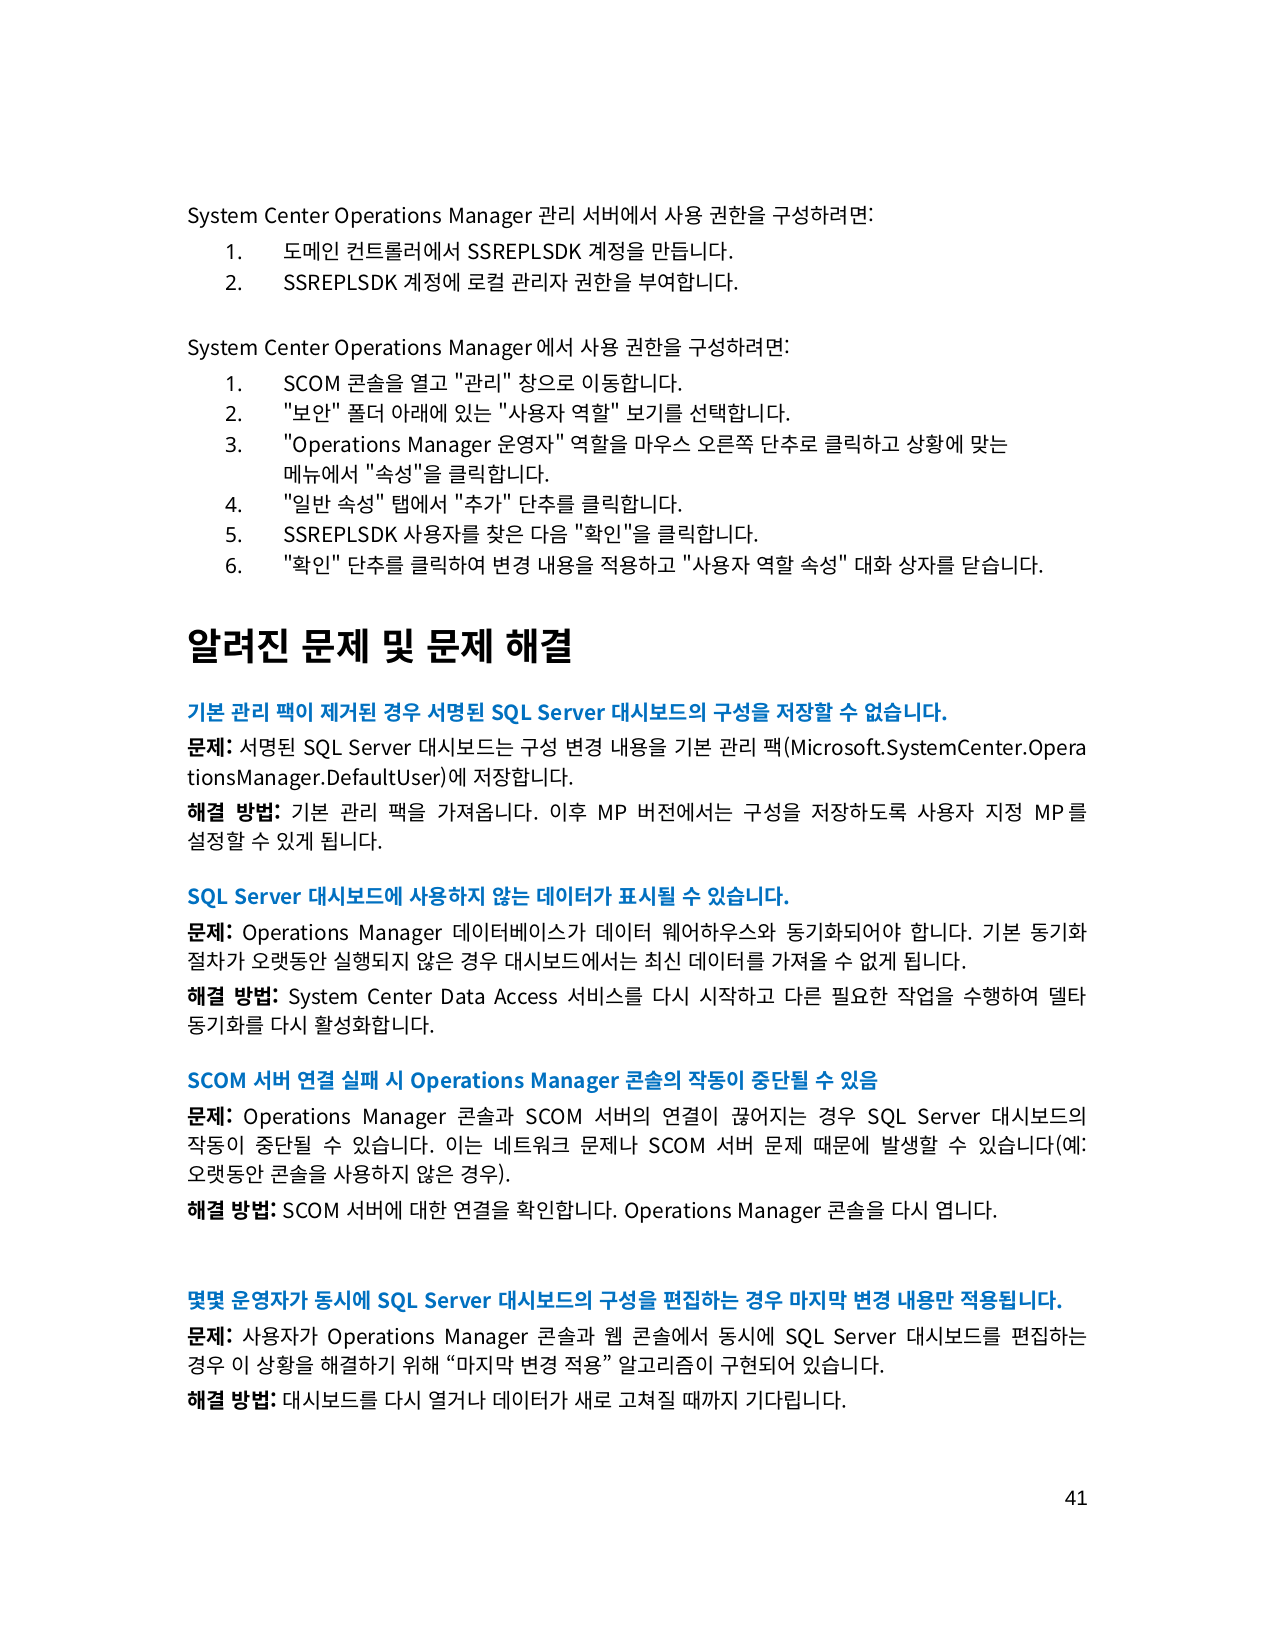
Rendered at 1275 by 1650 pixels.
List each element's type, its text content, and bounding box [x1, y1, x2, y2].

list "보안" 폴더 아래에 있는 "사용자 역할" 보기를 선택합니다. [225, 397, 1087, 428]
text 해결 방법: 대시보드를 다시 열거나 데이터가 새로 고쳐질 때까지 기다립니다. [187, 1386, 1087, 1415]
text 해결 방법: SCOM 서버에 대한 연결을 확인합니다. Operations Manager 콘솔을 다시 엽니다. [187, 1195, 1087, 1224]
text System Center Operations Manager에서 사용 권한을 구성하려면: [187, 331, 1087, 361]
list "Operations Manager 운영자" 역할을 마우스 오른쪽 단추로 클릭하고 상황에 맞는 메뉴에서 "속성"을 클릭합니다. [225, 428, 1087, 488]
list SCOM 콘솔을 열고 "관리" 창으로 이동합니다. [225, 367, 1087, 397]
text 문제: Operations Manager 데이터베이스가 데이터 웨어하우스와 동기화되어야 합니다. 기본 동기화 절차가 오랫동안 실행되지 않은 경우 대시보드에서는 최신 데이터를 가져올 수 없게 됩니다. [187, 917, 1087, 975]
text 문제: 서명된 SQL Server 대시보드는 구성 변경 내용을 기본 관리 팩(Microsoft.SystemCenter.OperationsManager.DefaultUser)에 저장합니다. [187, 732, 1087, 791]
subtitle SQL Server 대시보드에 사용하지 않는 데이터가 표시될 수 있습니다. [187, 880, 1087, 911]
text 문제: Operations Manager 콘솔과 SCOM 서버의 연결이 끊어지는 경우 SQL Server 대시보드의 작동이 중단될 수 있습니다. 이는 네트워크 문제나 SCOM 서버 문제 때문에 발생할 수 있습니다(예: 오랫동안 콘솔을 사용하지 않은 경우). [187, 1101, 1087, 1189]
list SSREPLSDK 계정에 로컬 관리자 권한을 부여합니다. [225, 266, 1087, 296]
text 해결 방법: 기본 관리 팩을 가져옵니다. 이후 MP 버전에서는 구성을 저장하도록 사용자 지정 MP를 설정할 수 있게 됩니다. [187, 797, 1087, 855]
text 해결 방법: System Center Data Access 서비스를 다시 시작하고 다른 필요한 작업을 수행하여 델타 동기화를 다시 활성화합니다. [187, 981, 1087, 1040]
subtitle 알려진 문제 및 문제 해결 [187, 617, 1087, 671]
text 문제: 사용자가 Operations Manager 콘솔과 웹 콘솔에서 동시에 SQL Server 대시보드를 편집하는 경우 이 상황을 해결하기 위해 “마지막 변경 적용” 알고리즘이 구현되어 있습니다. [187, 1321, 1087, 1379]
list "일반 속성" 탭에서 "추가" 단추를 클릭합니다. [225, 488, 1087, 519]
subtitle 기본 관리 팩이 제거된 경우 서명된 SQL Server 대시보드의 구성을 저장할 수 없습니다. [187, 696, 1087, 726]
list SSREPLSDK 사용자를 찾은 다음 "확인"을 클릭합니다. [225, 519, 1087, 549]
list 도메인 컨트롤러에서 SSREPLSDK 계정을 만듭니다. [225, 235, 1087, 266]
list "확인" 단추를 클릭하여 변경 내용을 적용하고 "사용자 역할 속성" 대화 상자를 닫습니다. [225, 549, 1087, 579]
text System Center Operations Manager 관리 서버에서 사용 권한을 구성하려면: [187, 199, 1087, 229]
subtitle 몇몇 운영자가 동시에 SQL Server 대시보드의 구성을 편집하는 경우 마지막 변경 내용만 적용됩니다. [187, 1284, 1087, 1315]
subtitle SCOM 서버 연결 실패 시 Operations Manager 콘솔의 작동이 중단될 수 있음 [187, 1065, 1087, 1095]
